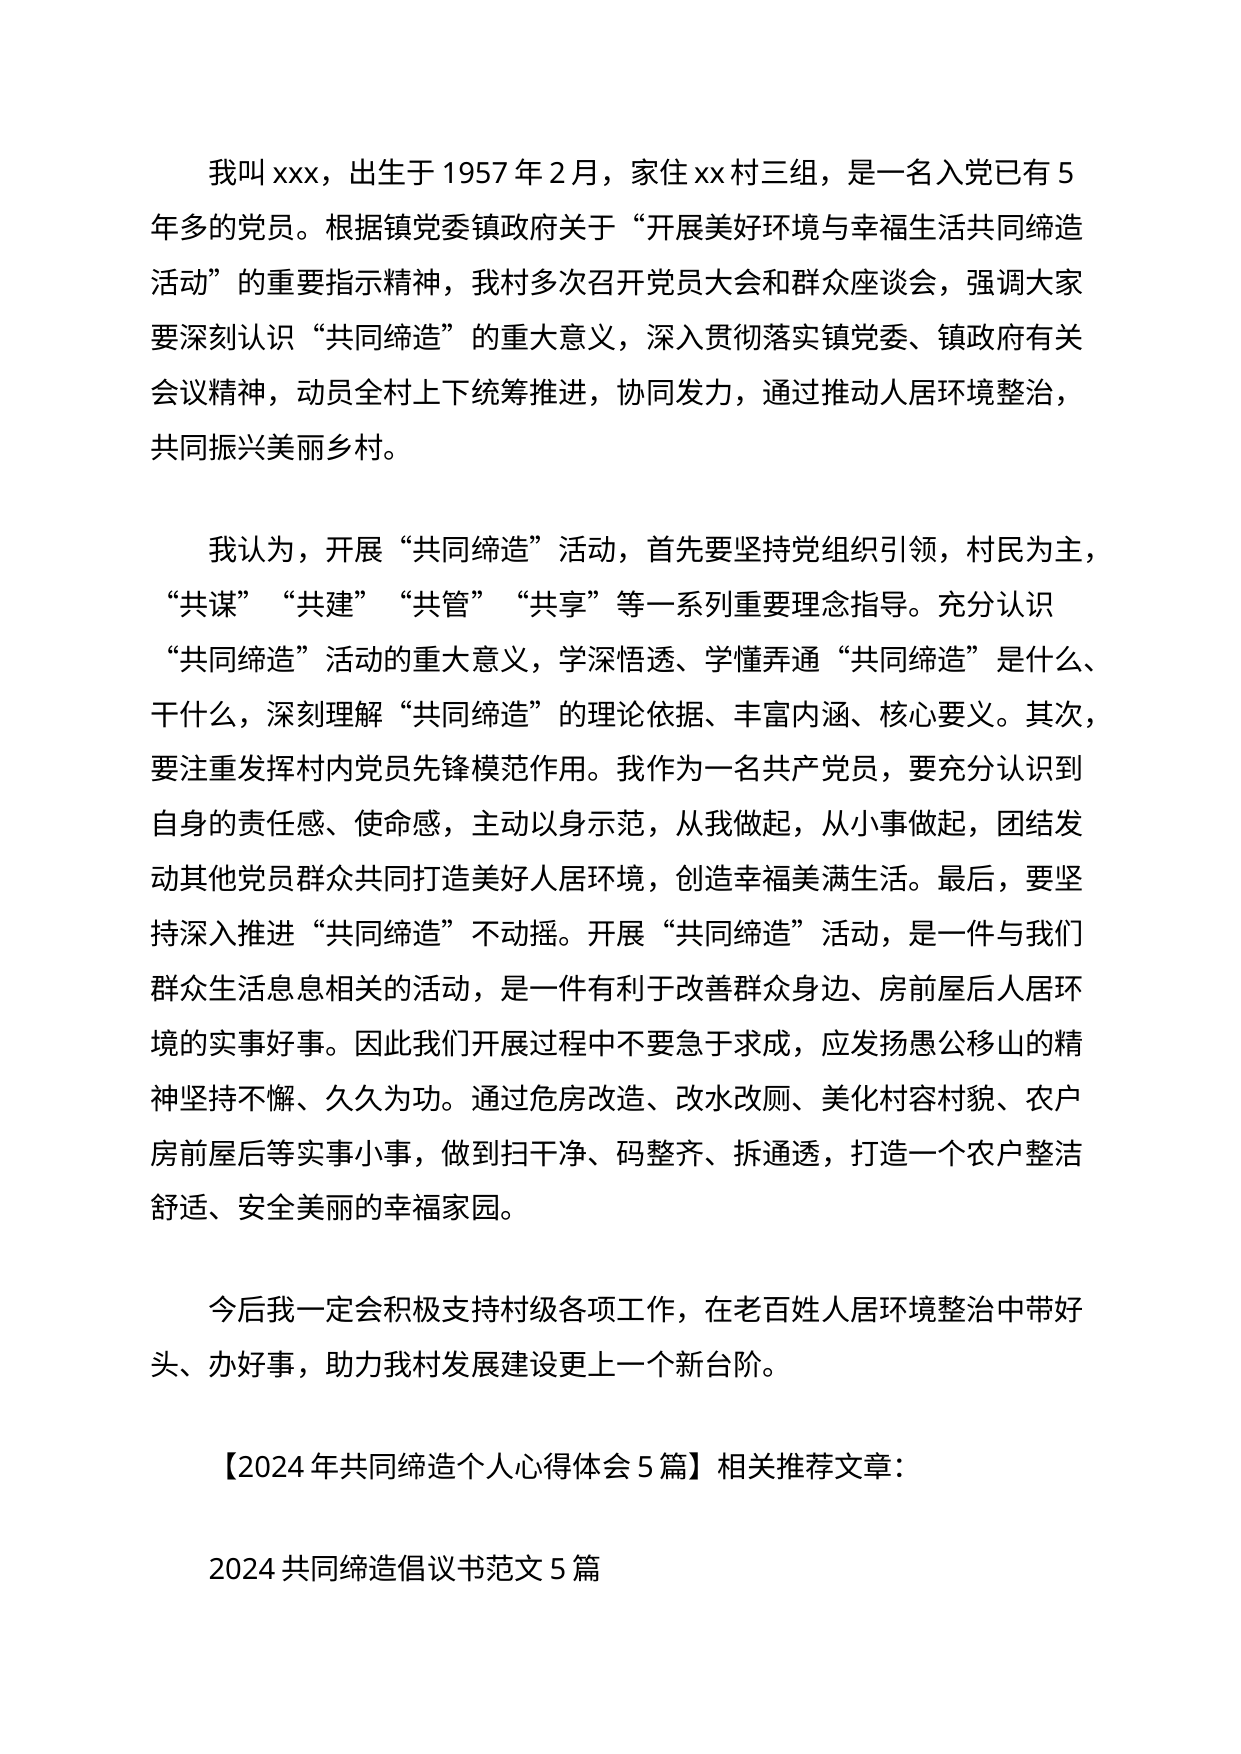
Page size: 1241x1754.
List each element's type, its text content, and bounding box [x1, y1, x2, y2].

text 今后我一定会积极支持村级各项工作，在老百姓人居环境整治中带好头、办好事，助力我村发展建设更上一个新台阶。 [150, 1287, 1090, 1384]
text 2024共同缔造倡议书范文5篇 [150, 1546, 1090, 1588]
text 我叫xxx，出生于1957年2月，家住xx村三组，是一名入党已有5年多的党员。根据镇党委镇政府关于“开展美好环境与幸福生活共同缔造活动”的重要指示精神，我村多次召开党员大会和群众座谈会，强调大家要深刻认识“共同缔造”的重大意义，深入贯彻落实镇党委、镇政府有关会议精神，动员全村上下统筹推进，协同发力，通过推动人居环境整治，共同振兴美丽乡村。 [150, 150, 1090, 467]
text 我认为，开展“共同缔造”活动，首先要坚持党组织引领，村民为主，“共谋”“共建”“共管”“共享”等一系列重要理念指导。充分认识“共同缔造”活动的重大意义，学深悟透、学懂弄通“共同缔造”是什么、干什么，深刻理解“共同缔造”的理论依据、丰富内涵、核心要义。其次，要注重发挥村内党员先锋模范作用。我作为一名共产党员，要充分认识到自身的责任感、使命感，主动以身示范，从我做起，从小事做起，团结发动其他党员群众共同打造美好人居环境，创造幸福美满生活。最后，要坚持深入推进“共同缔造”不动摇。开展“共同缔造”活动，是一件与我们群众生活息息相关的活动，是一件有利于改善群众身边、房前屋后人居环境的实事好事。因此我们开展过程中不要急于求成，应发扬愚公移山的精神坚持不懈、久久为功。通过危房改造、改水改厕、美化村容村貌、农户房前屋后等实事小事，做到扫干净、码整齐、拆通透，打造一个农户整洁舒适、安全美丽的幸福家园。 [150, 526, 1090, 1227]
text 【2024年共同缔造个人心得体会5篇】相关推荐文章： [150, 1443, 1090, 1486]
